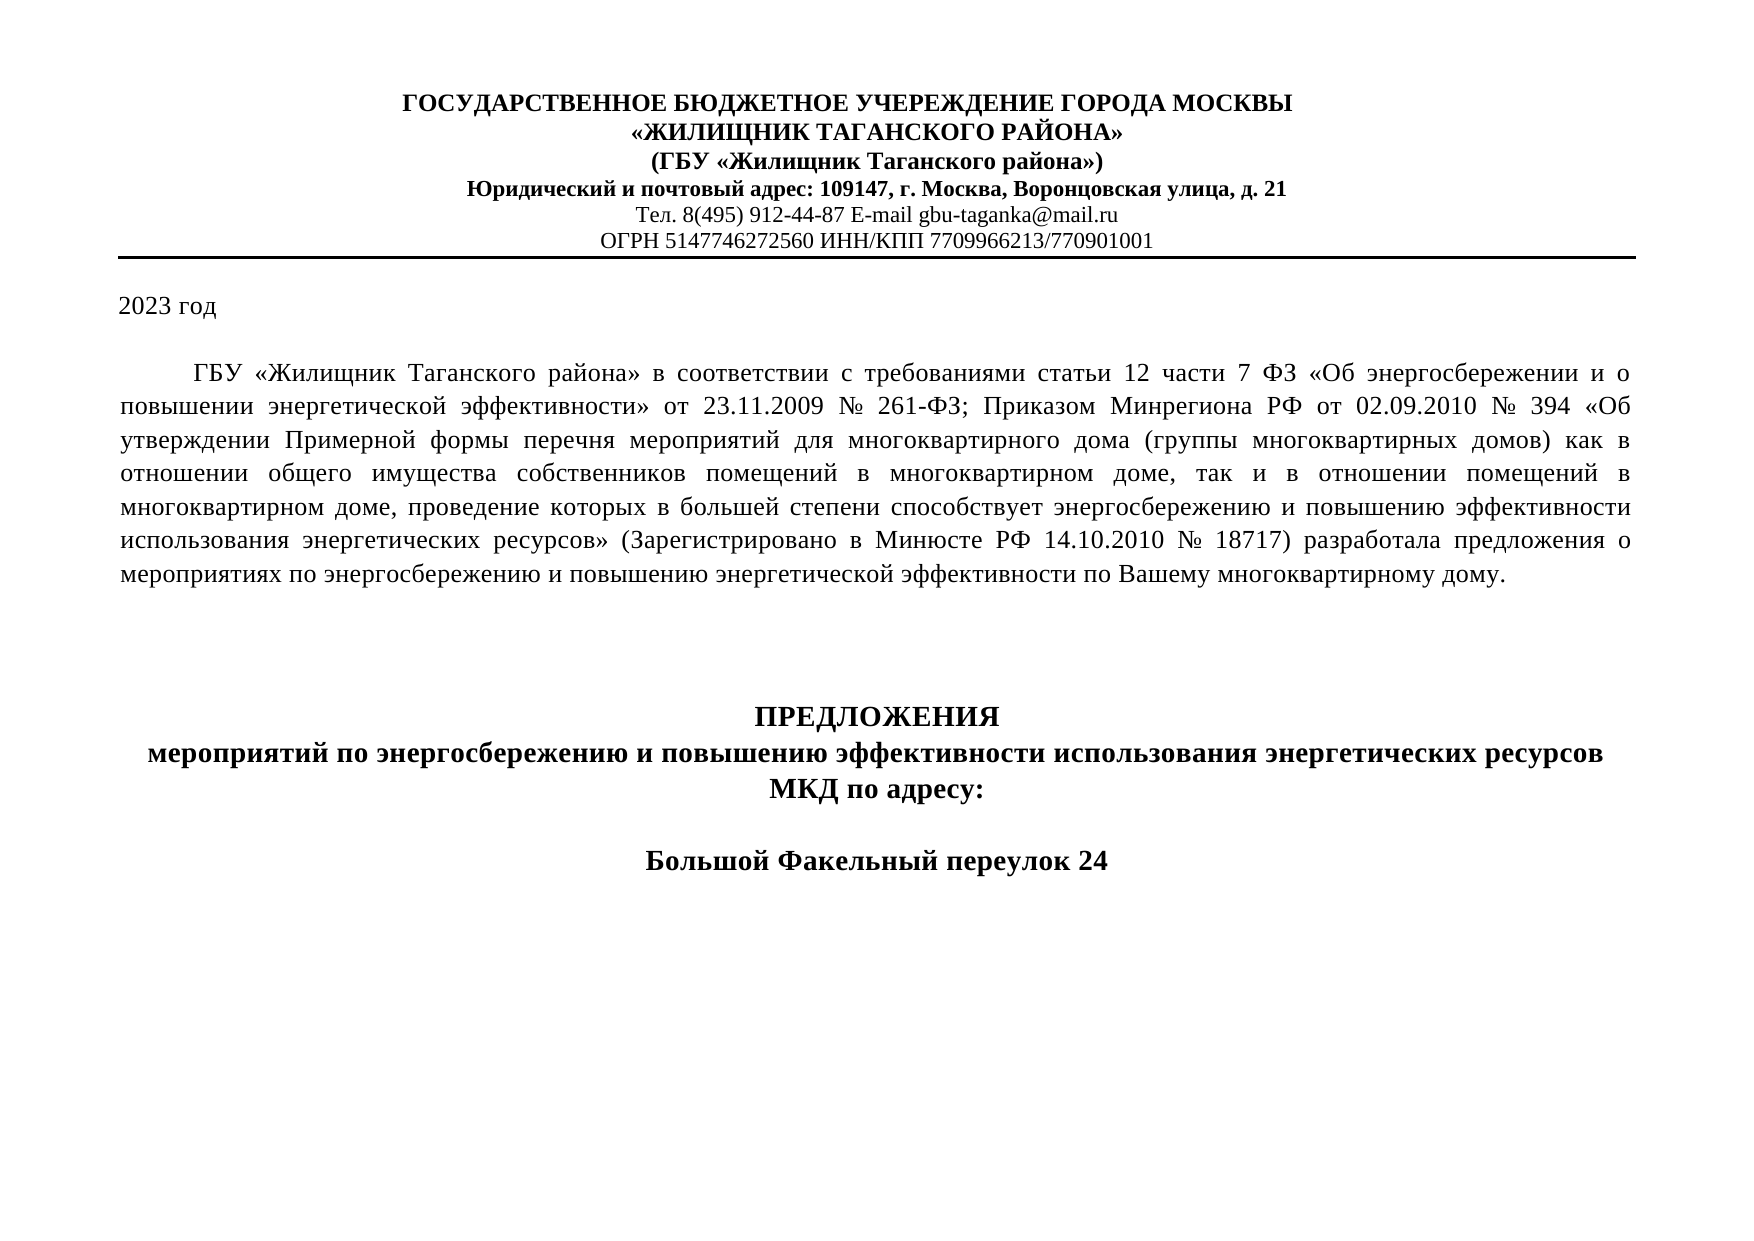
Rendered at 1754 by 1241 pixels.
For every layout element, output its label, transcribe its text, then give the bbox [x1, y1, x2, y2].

text «ЖИЛИЩНИК ТАГАНСКОГО РАЙОНА» [118, 117, 1636, 146]
text ГБУ «Жилищник Таганского района» в соответствии с требованиями статьи 12 части 7 ФЗ «Об энергосбережении и о повышении энергетической эффективности» от 23.11.2009 № 261-ФЗ; Приказом Минрегиона РФ от 02.09.2010 № 394 «Об утверждении Примерной формы перечня мероприятий для многоквартирного дома (группы многоквартирных домов) как в отношении общего имущества собственников помещений в многоквартирном доме, так и в отношении помещений в многоквартирном доме, проведение которых в большей степени способствует энергосбережению и повышению эффективности использования энергетических ресурсов» (Зарегистрировано в Минюсте РФ 14.10.2010 № 18717) разработала предложения о мероприятиях по энергосбережению и повышению энергетической эффективности по Вашему многоквартирному дому. [120, 354, 1634, 589]
text (ГБУ «Жилищник Таганского района») [118, 146, 1636, 175]
text 2023 год [118, 287, 1634, 321]
text Большой Факельный переулок 24 [118, 842, 1636, 878]
text ОГРН 5147746272560 ИНН/КПП 7709966213/770901001 [118, 227, 1636, 256]
text ГОСУДАРСТВЕННОЕ БЮДЖЕТНОЕ УЧЕРЕЖДЕНИЕ ГОРОДА МОСКВЫ [59, 88, 1636, 117]
text Юридический и почтовый адрес: 109147, г. Москва, Воронцовская улица, д. 21 [118, 175, 1636, 201]
text мероприятий по энергосбережению и повышению эффективности использования энергетических ресурсов МКД по адресу: [118, 733, 1636, 806]
text ПРЕДЛОЖЕНИЯ [118, 697, 1636, 733]
text Тел. 8(495) 912-44-87 E-mail gbu-taganka@mail.ru [118, 201, 1636, 227]
